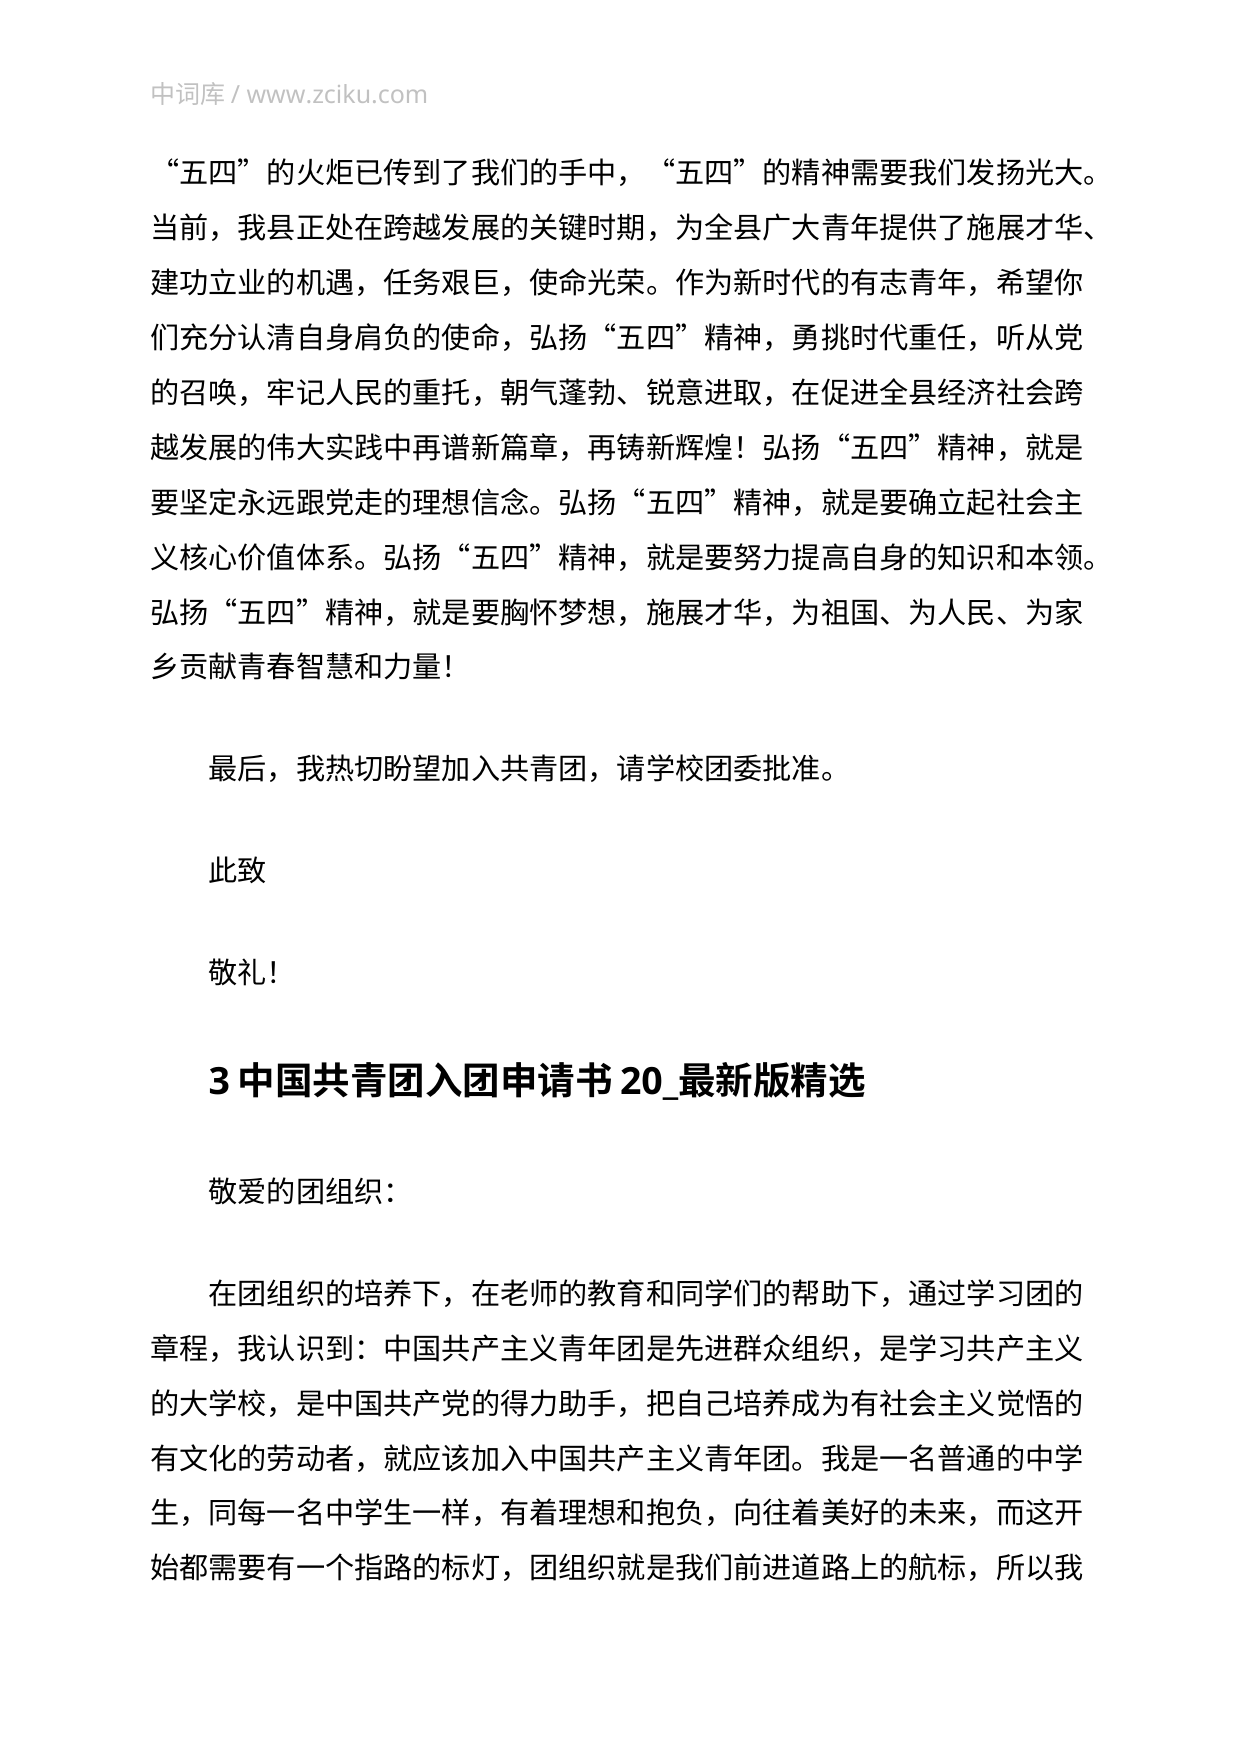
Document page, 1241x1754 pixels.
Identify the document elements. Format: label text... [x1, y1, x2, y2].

text 此致 [150, 848, 1090, 890]
text 敬礼！ [150, 949, 1090, 992]
text 3中国共青团入团申请书20_最新版精选 [150, 1051, 1090, 1106]
text 敬爱的团组织： [150, 1169, 1090, 1211]
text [150, 1271, 1090, 1587]
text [150, 150, 1090, 686]
text 最后，我热切盼望加入共青团，请学校团委批准。 [150, 746, 1090, 788]
